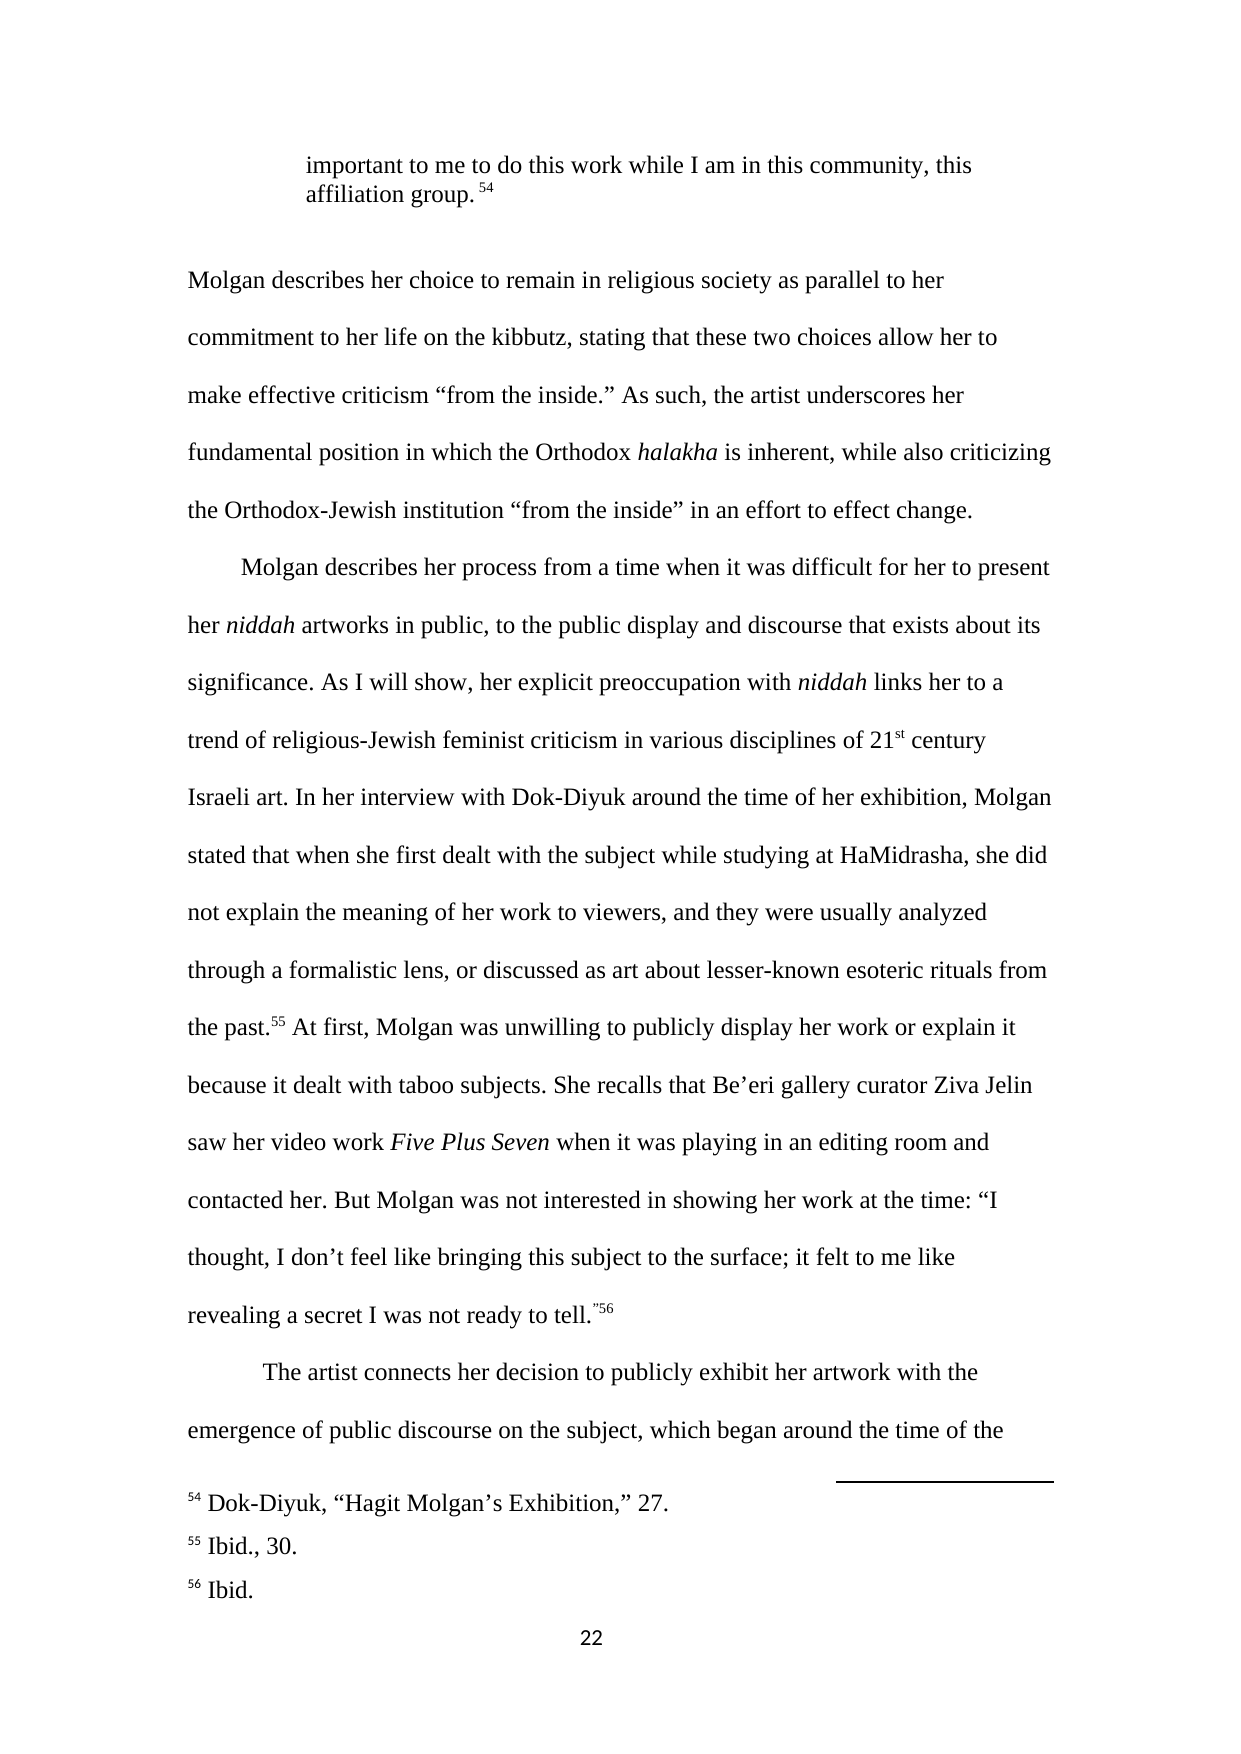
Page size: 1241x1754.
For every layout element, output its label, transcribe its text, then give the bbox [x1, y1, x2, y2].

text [187, 1357, 1053, 1444]
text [306, 150, 1053, 207]
text Molgan describes her choice to remain in religious society as parallel to her commitment to her life on the kibbutz, stating that these two choices allow her to make effective criticism “from the inside.” As such, the artist underscores her fundamental position in which the Orthodox halakha is inherent, while also criticizing the Orthodox-Jewish institution “from the inside” in an effort to effect change. [187, 265, 1053, 524]
text Molgan describes her process from a time when it was difficult for her to present her niddah artworks in public, to the public display and discourse that exists about its significance. As I will show, her explicit preoccupation with niddah links her to a trend of religious-Jewish feminist criticism in various disciplines of 21st century Israeli art. In her interview with Dok-Diyuk around the time of her exhibition, Molgan stated that when she first dealt with the subject while studying at HaMidrasha, she did not explain the meaning of her work to viewers, and they were usually analyzed through a formalistic lens, or discussed as art about lesser-known esoteric rituals from the past. At first, Molgan was unwilling to publicly display her work or explain it because it dealt with taboo subjects. She recalls that Be’eri gallery curator Ziva Jelin saw her video work Five Plus Seven when it was playing in an editing room and contacted her. But Molgan was not interested in showing her work at the time: “I thought, I don’t feel like bringing this subject to the surface; it felt to me like revealing a secret I was not ready to tell.” [187, 552, 1053, 1329]
